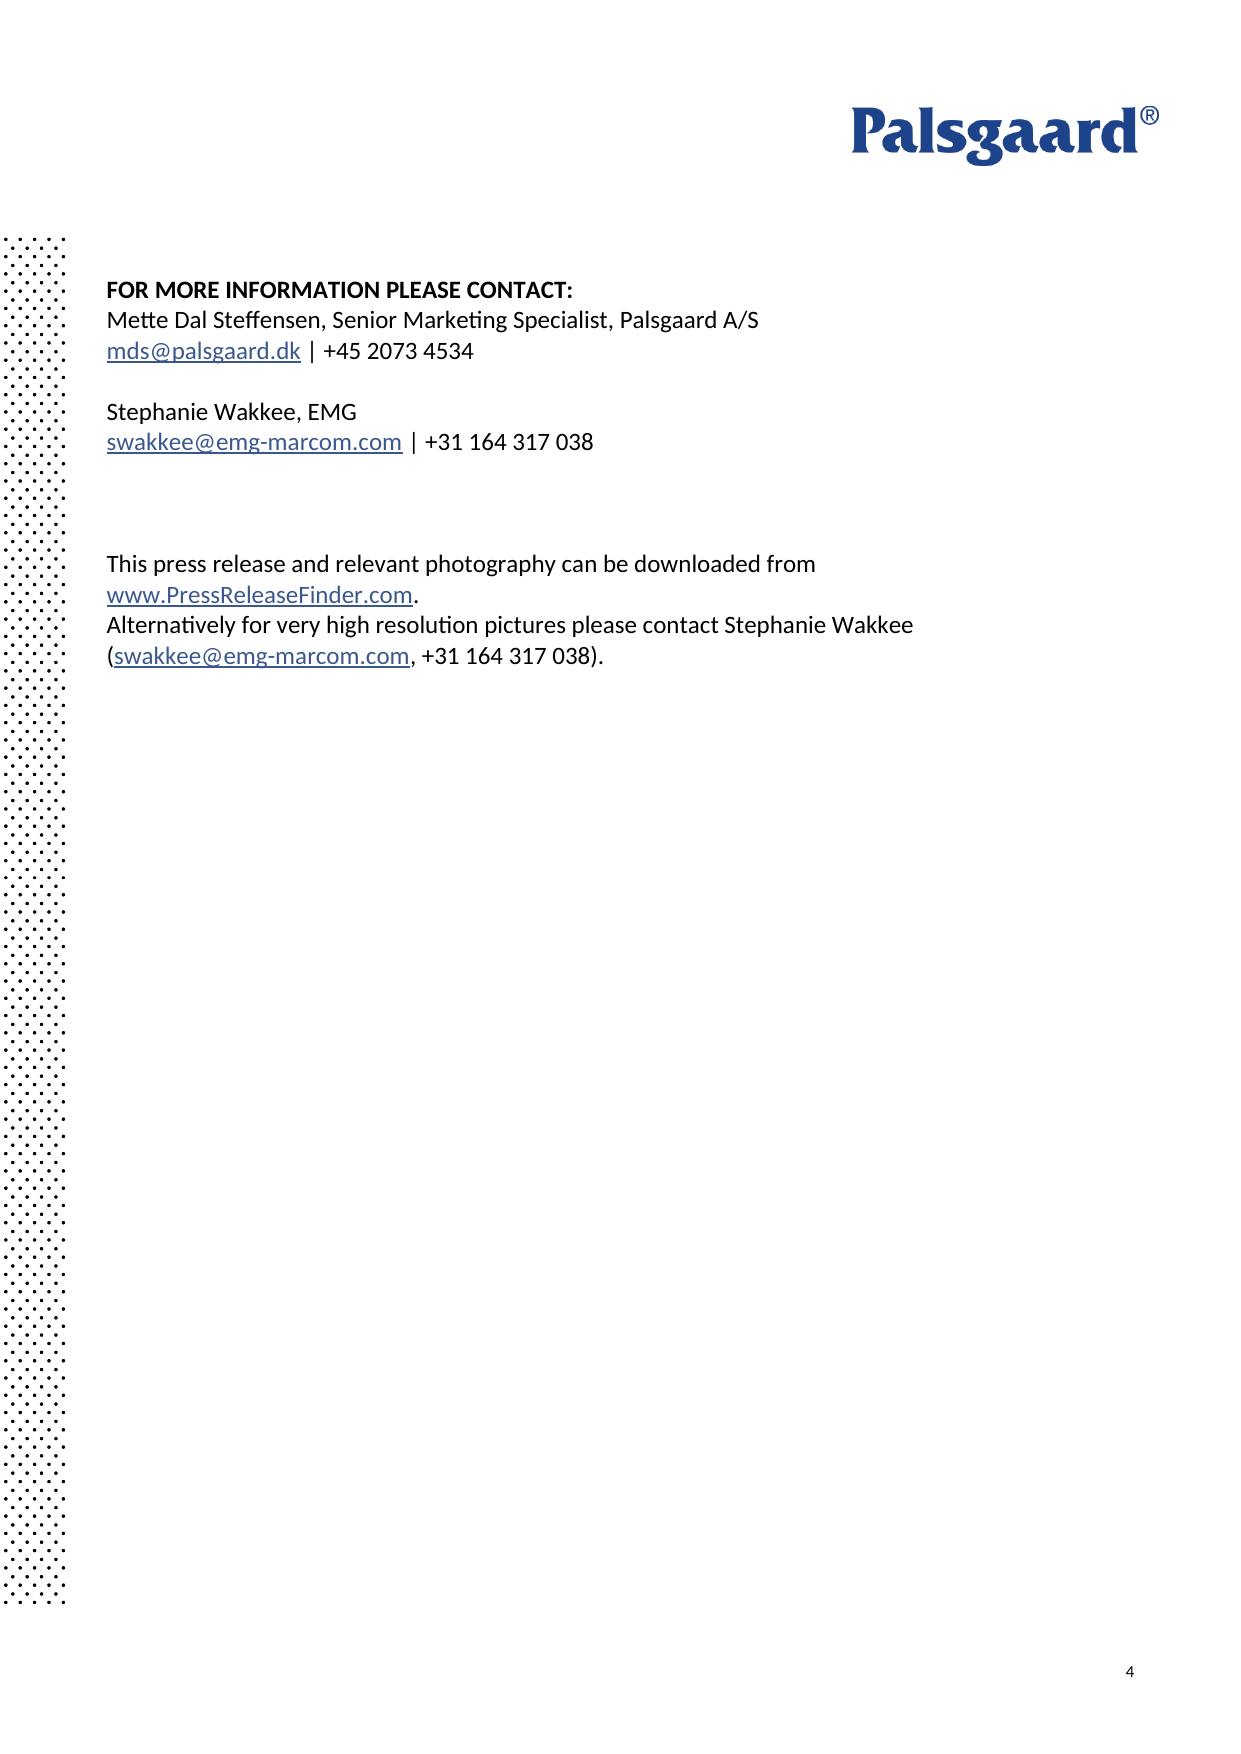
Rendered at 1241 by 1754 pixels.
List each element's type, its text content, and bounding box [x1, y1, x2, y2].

text (swakkee@emg-marcom.com, +31 164 317 038). [106, 640, 1134, 671]
text swakkee@emg-marcom.com | +31 164 317 038 [106, 426, 1134, 457]
text Stephanie Wakkee, EMG [106, 396, 1134, 426]
text Alternatively for very high resolution pictures please contact Stephanie Wakkee [106, 609, 1134, 640]
text This press release and relevant photography can be downloaded from www.PressReleaseFinder.com. [106, 548, 1134, 609]
picture [2, 1, 89, 1754]
text mds@palsgaard.dk | +45 2073 4534 [106, 335, 1134, 365]
text Mette Dal Steffensen, Senior Marketing Specialist, Palsgaard A/S [106, 304, 1134, 335]
subtitle For more information please contact: [106, 274, 1134, 304]
picture [851, 106, 1159, 166]
